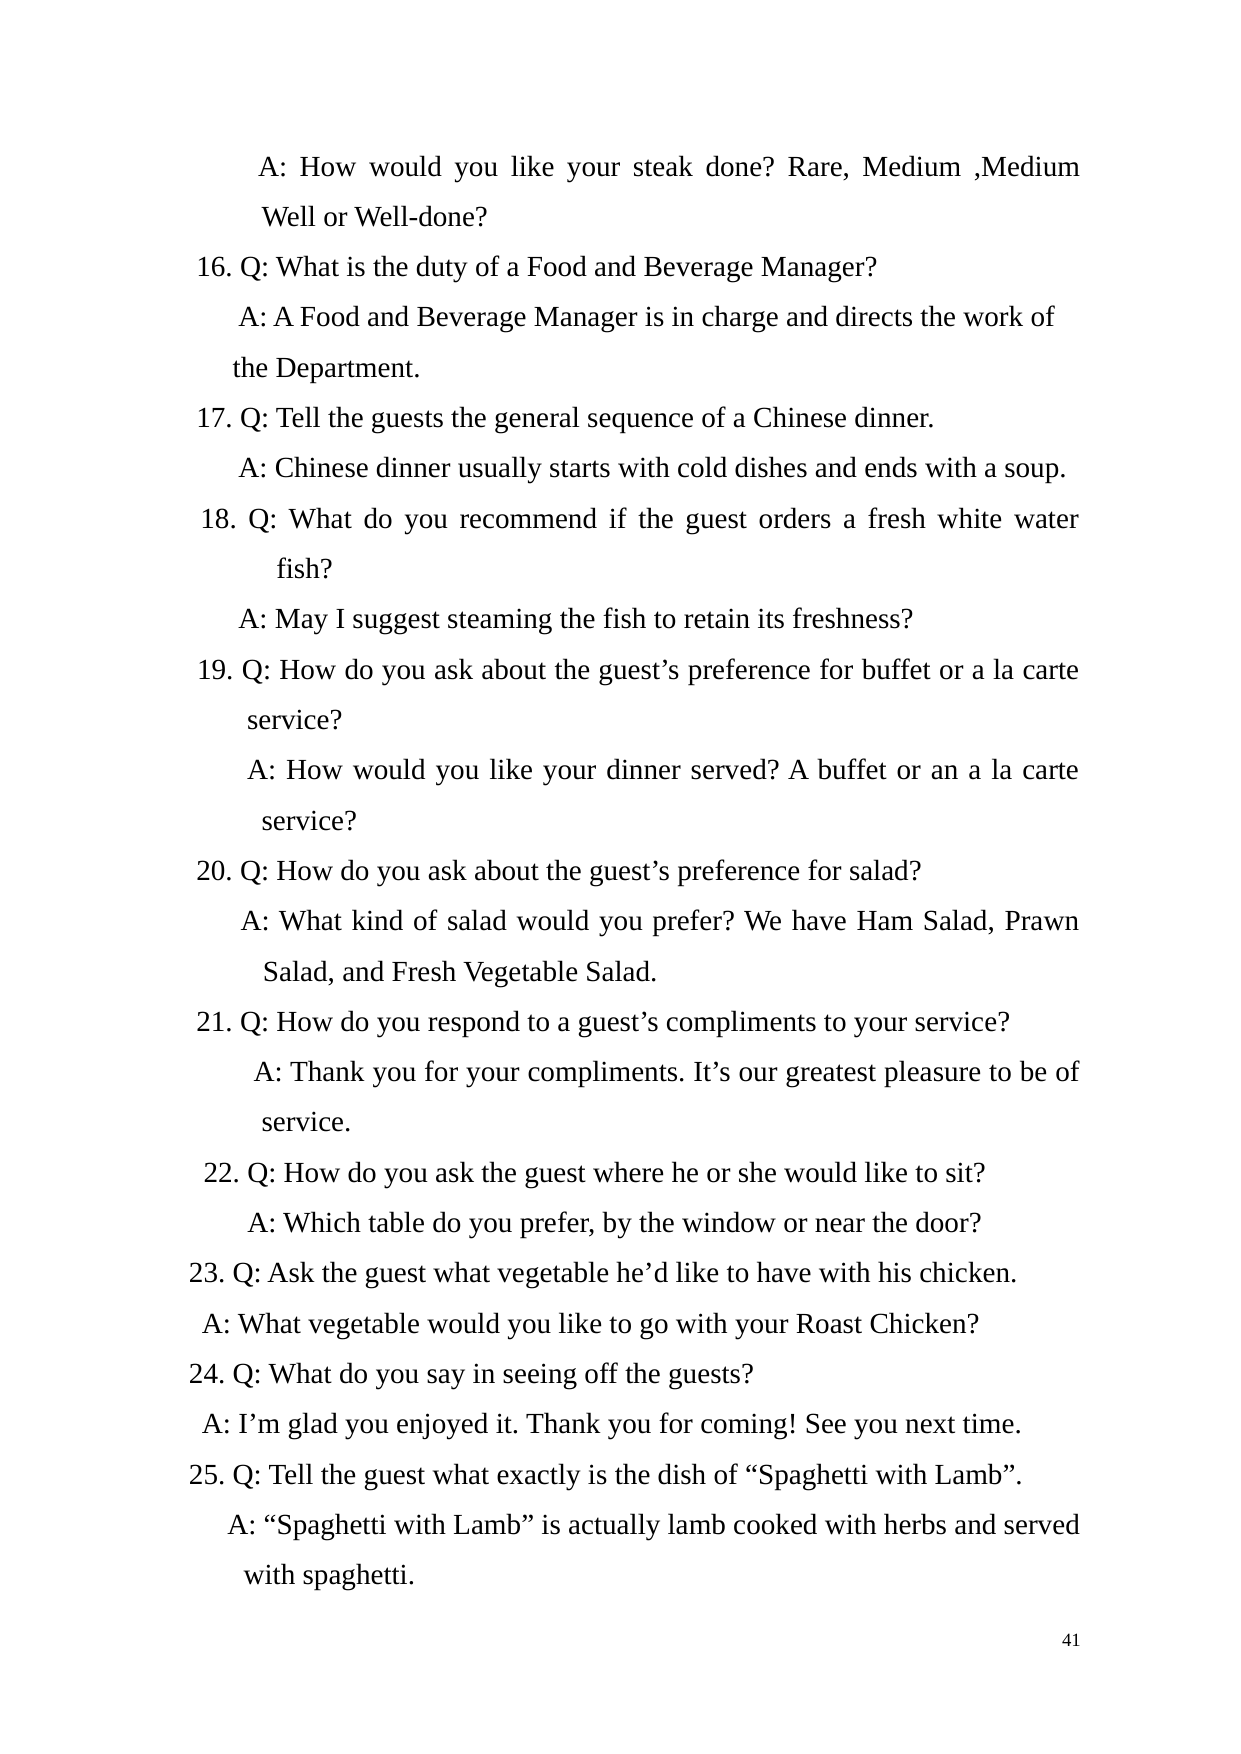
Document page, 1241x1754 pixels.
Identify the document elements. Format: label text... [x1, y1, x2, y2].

text 18. Q: What do you recommend if the guest orders a fresh white water fish? [188, 501, 1081, 585]
text 19. Q: How do you ask about the guest’s preference for buffet or a la carte service? [188, 652, 1081, 736]
text 20. Q: How do you ask about the guest’s preference for salad? [159, 853, 1081, 887]
text 24. Q: What do you say in seeing off the guests? [159, 1356, 1081, 1390]
text 21. Q: How do you respond to a guest’s compliments to your service? [159, 1004, 1081, 1037]
text 16. Q: What is the duty of a Food and Beverage Manager? [159, 249, 1081, 283]
text the Department. [159, 350, 1081, 383]
text 25. Q: Tell the guest what exactly is the dish of “Spaghetti with Lamb”. [159, 1457, 1081, 1490]
text A: I’m glad you enjoyed it. Thank you for coming! See you next time. [159, 1406, 1081, 1440]
text A: What vegetable would you like to go with your Roast Chicken? [159, 1306, 1081, 1339]
text A: How would you like your steak done? Rare, Medium ,Medium Well or Well-done? [247, 149, 1081, 232]
text A: How would you like your dinner served? A buffet or an a la carte service? [247, 752, 1081, 836]
text A: Thank you for your compliments. It’s our greatest pleasure to be of service. [247, 1054, 1081, 1138]
text A: Which table do you prefer, by the window or near the door? [159, 1205, 1081, 1239]
text 22. Q: How do you ask the guest where he or she would like to sit? [159, 1155, 1081, 1188]
text A: A Food and Beverage Manager is in charge and directs the work of [159, 299, 1081, 333]
text 23. Q: Ask the guest what vegetable he’d like to have with his chicken. [159, 1256, 1081, 1289]
text A: May I suggest steaming the fish to retain its freshness? [159, 601, 1081, 635]
text A: “Spaghetti with Lamb” is actually lamb cooked with herbs and served with spaghetti. [214, 1507, 1081, 1591]
text 17. Q: Tell the guests the general sequence of a Chinese dinner. [159, 400, 1081, 434]
text A: Chinese dinner usually starts with cold dishes and ends with a soup. [159, 451, 1081, 484]
text A: What kind of salad would you prefer? We have Ham Salad, Prawn Salad, and Fresh Vegetable Salad. [232, 903, 1081, 987]
